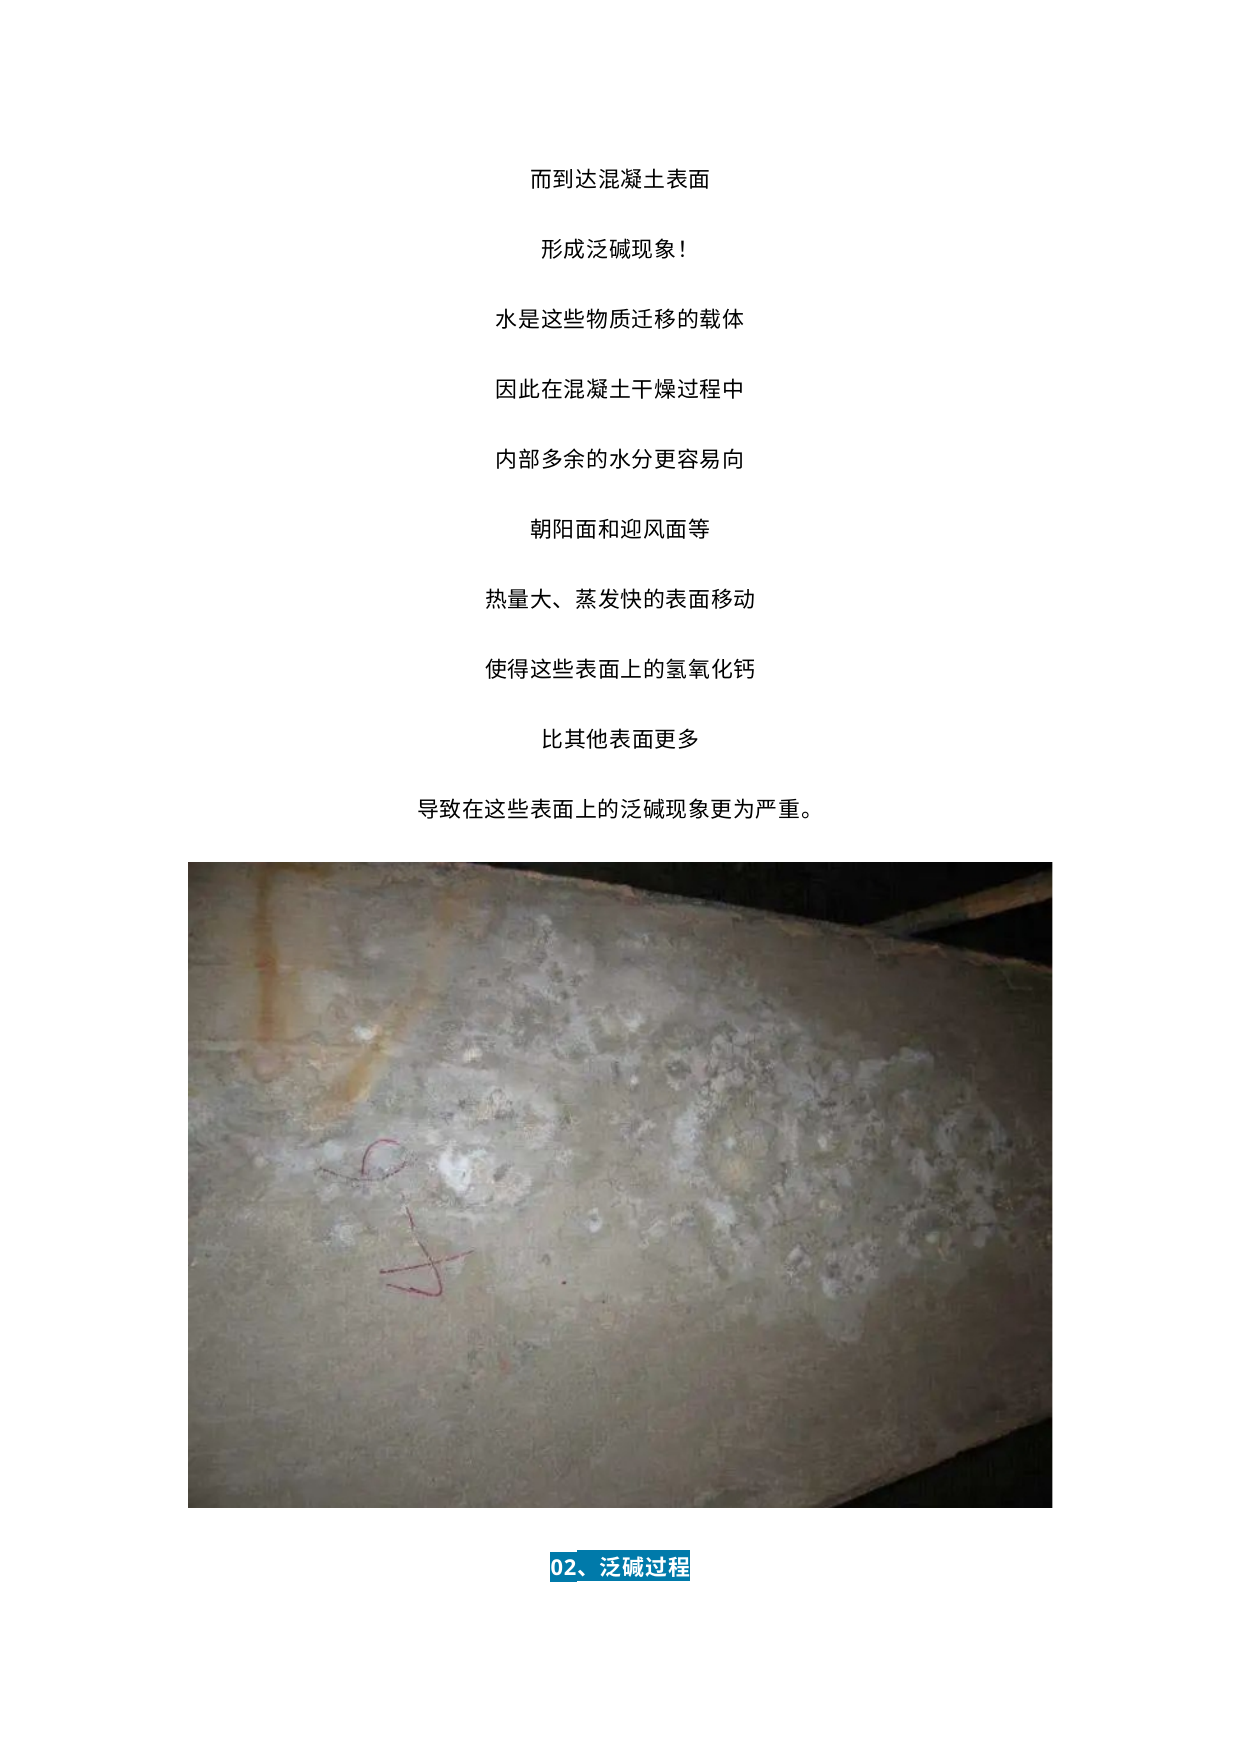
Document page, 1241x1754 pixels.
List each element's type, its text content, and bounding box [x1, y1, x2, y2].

text 水是这些物质迁移的载体 [187, 302, 1053, 334]
text 导致在这些表面上的泛碱现象更为严重。 [187, 792, 1053, 824]
text 因此在混凝土干燥过程中 [187, 372, 1053, 404]
text 朝阳面和迎风面等 [187, 512, 1053, 544]
picture [188, 862, 1053, 1508]
picture [632, 1564, 638, 1573]
text 02、泛碱过程 [187, 1549, 1053, 1582]
text 比其他表面更多 [187, 722, 1053, 754]
text 使得这些表面上的氢氧化钙 [187, 652, 1053, 684]
text 热量大、蒸发快的表面移动 [187, 582, 1053, 614]
text 形成泛碱现象！ [187, 232, 1053, 264]
text 内部多余的水分更容易向 [187, 442, 1053, 474]
text 而到达混凝土表面 [187, 162, 1053, 194]
